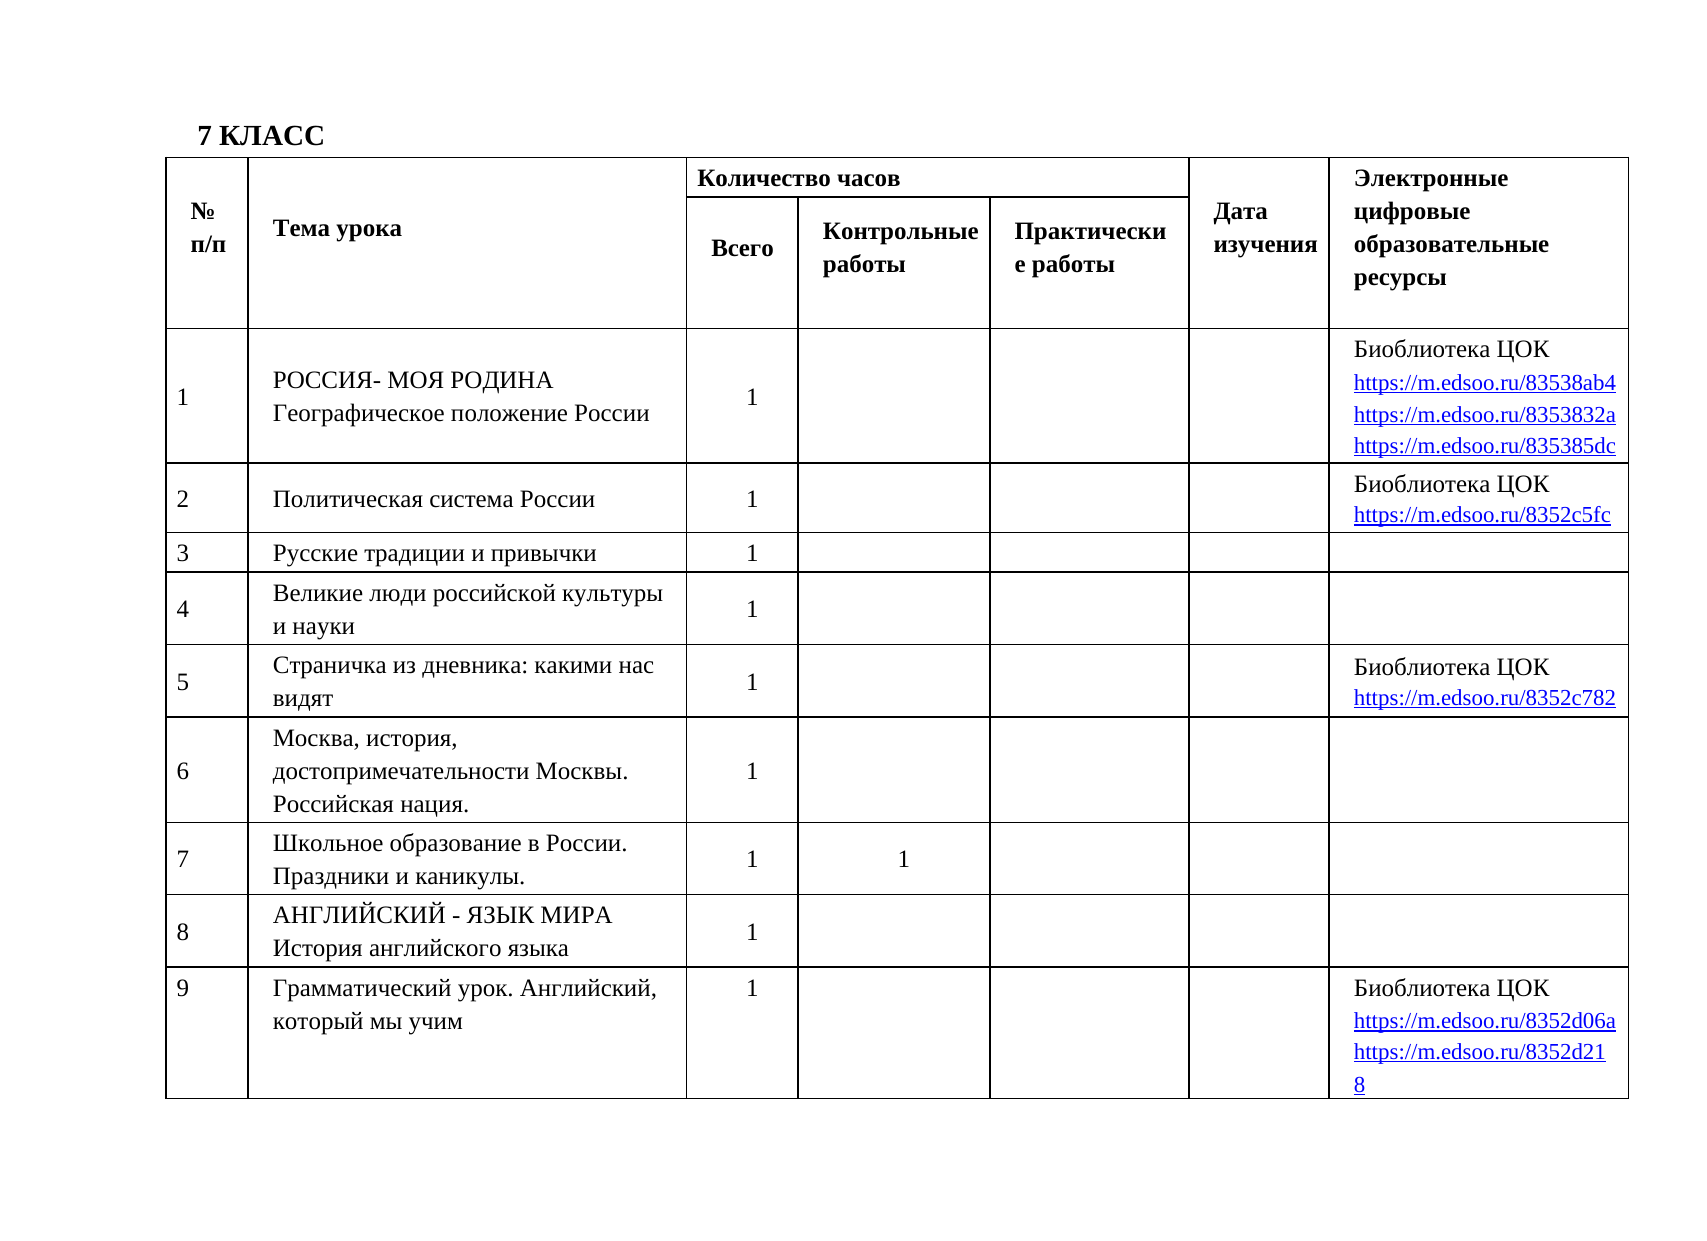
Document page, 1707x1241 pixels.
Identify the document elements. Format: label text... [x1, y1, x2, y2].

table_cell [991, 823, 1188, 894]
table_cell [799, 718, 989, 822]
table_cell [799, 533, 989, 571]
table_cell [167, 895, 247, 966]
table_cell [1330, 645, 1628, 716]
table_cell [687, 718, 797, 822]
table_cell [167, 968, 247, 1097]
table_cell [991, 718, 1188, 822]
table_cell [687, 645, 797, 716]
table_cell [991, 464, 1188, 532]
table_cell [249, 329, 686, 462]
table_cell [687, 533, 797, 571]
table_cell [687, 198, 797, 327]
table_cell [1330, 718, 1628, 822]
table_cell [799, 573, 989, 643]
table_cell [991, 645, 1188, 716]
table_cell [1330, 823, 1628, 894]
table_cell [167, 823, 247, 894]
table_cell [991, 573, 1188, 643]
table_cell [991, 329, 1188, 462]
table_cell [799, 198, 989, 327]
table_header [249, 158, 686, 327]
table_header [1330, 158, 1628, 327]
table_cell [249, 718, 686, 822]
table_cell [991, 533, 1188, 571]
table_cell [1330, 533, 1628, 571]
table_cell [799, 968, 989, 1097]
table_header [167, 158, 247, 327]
text 7 КЛАСС [190, 118, 1618, 152]
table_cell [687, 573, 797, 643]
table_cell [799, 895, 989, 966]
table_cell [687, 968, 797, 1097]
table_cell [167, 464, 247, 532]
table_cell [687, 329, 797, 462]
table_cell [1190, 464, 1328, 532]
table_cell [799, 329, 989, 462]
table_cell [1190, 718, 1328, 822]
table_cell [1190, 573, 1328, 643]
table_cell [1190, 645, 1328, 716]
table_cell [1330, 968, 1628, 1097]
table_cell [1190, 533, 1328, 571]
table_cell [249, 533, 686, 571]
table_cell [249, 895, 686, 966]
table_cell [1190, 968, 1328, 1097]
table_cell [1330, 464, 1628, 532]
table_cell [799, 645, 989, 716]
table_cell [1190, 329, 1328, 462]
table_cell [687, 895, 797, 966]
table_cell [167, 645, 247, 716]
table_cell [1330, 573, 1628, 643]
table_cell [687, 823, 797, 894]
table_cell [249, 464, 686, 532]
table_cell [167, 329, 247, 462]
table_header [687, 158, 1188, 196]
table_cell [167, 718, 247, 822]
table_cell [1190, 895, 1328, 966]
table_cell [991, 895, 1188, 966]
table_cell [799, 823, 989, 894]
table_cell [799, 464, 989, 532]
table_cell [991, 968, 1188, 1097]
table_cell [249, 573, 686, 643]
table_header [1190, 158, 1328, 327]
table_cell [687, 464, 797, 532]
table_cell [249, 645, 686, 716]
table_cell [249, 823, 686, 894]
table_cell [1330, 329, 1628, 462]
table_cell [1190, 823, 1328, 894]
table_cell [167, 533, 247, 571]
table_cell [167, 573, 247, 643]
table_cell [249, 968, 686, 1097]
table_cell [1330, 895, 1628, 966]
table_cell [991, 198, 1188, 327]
